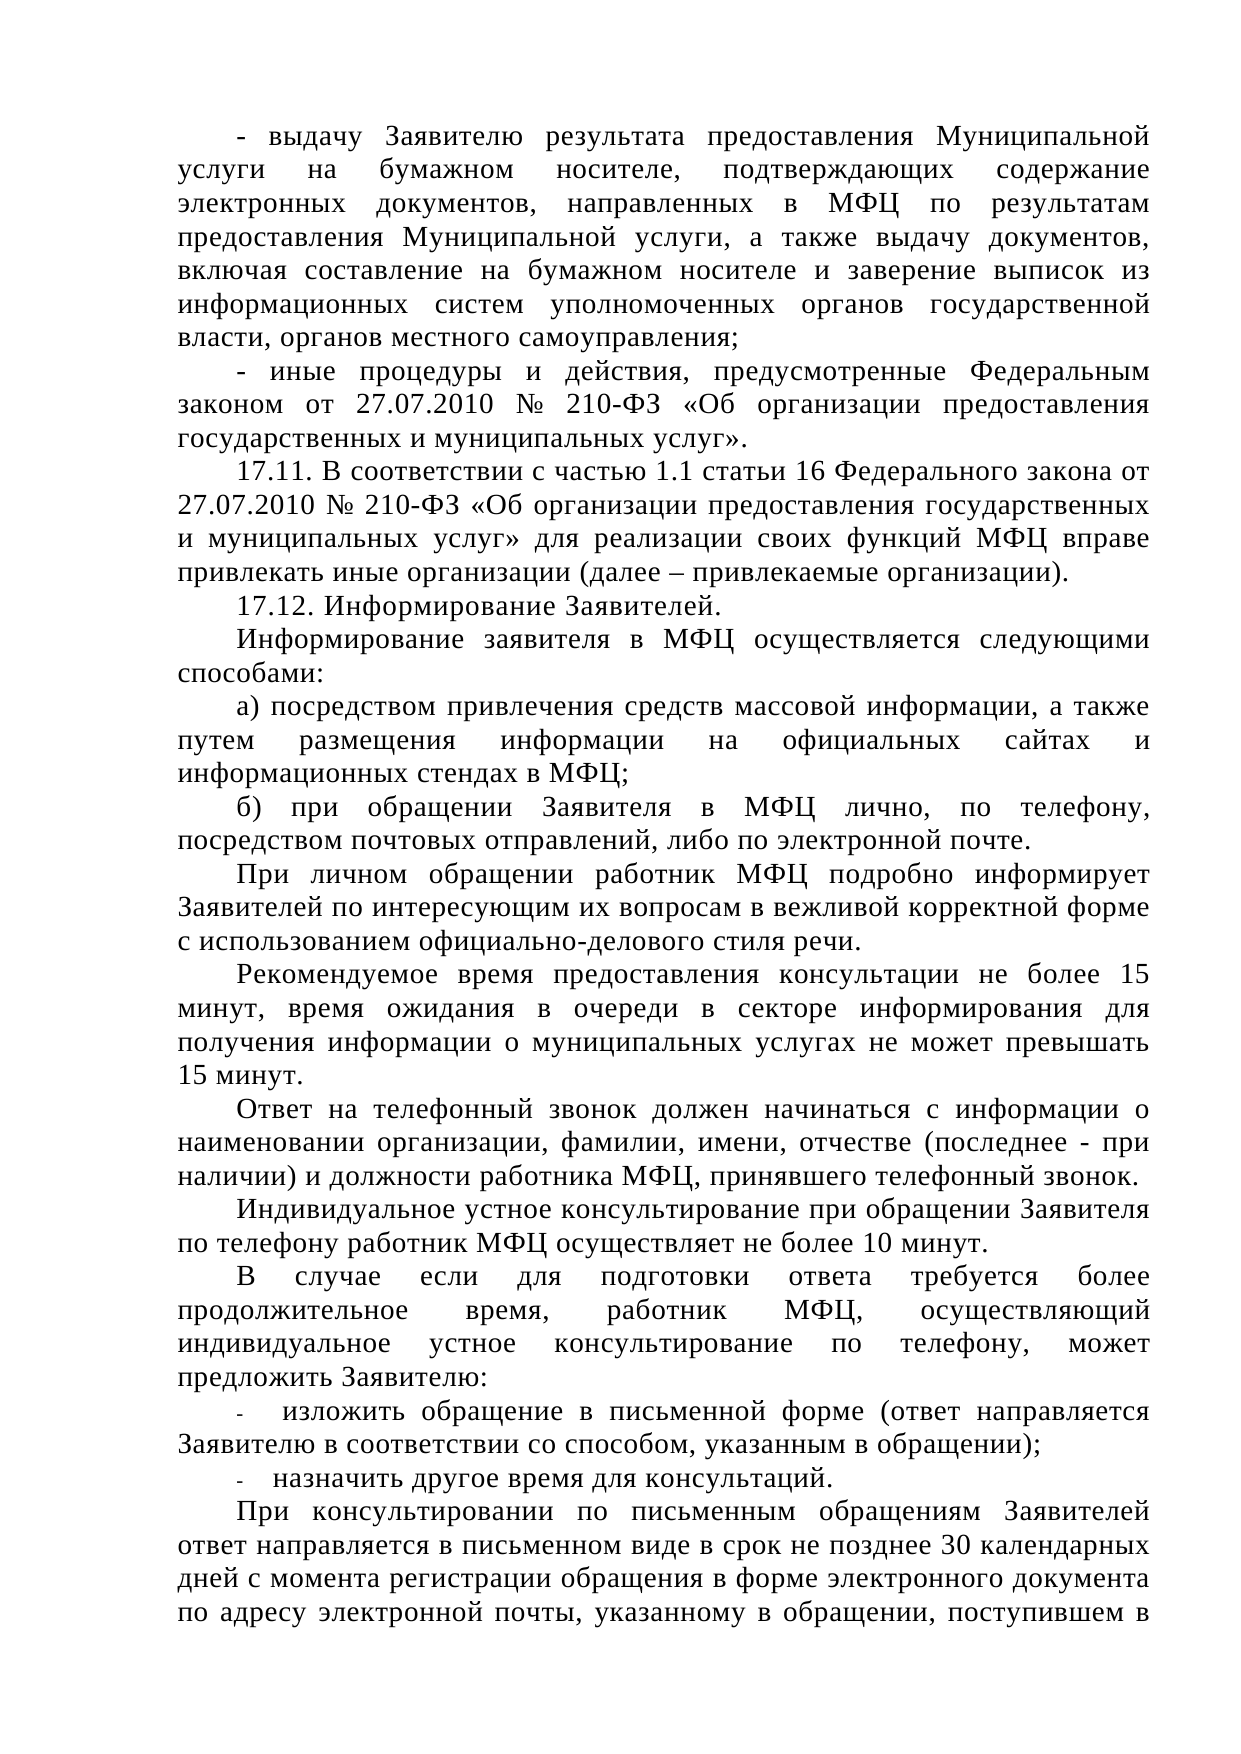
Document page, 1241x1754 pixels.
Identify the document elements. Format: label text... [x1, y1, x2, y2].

text Информирование заявителя в МФЦ осуществляется следующими способами: [177, 621, 1152, 688]
text В случае если для подготовки ответа требуется более продолжительное время, работник МФЦ, осуществляющий индивидуальное устное консультирование по телефону, может предложить Заявителю: [177, 1258, 1152, 1393]
text - иные процедуры и действия, предусмотренные Федеральным законом от 27.07.2010 № 210-ФЗ «Об организации предоставления государственных и муниципальных услуг». [177, 353, 1152, 453]
text б) при обращении Заявителя в МФЦ лично, по телефону, посредством почтовых отправлений, либо по электронной почте. [177, 789, 1152, 856]
text 17.11. В соответствии с частью 1.1 статьи 16 Федерального закона от 27.07.2010 № 210-ФЗ «Об организации предоставления государственных и муниципальных услуг» для реализации своих функций МФЦ вправе привлекать иные организации (далее – привлекаемые организации). [177, 453, 1152, 588]
text Ответ на телефонный звонок должен начинаться с информации о наименовании организации, фамилии, имени, отчестве (последнее - при наличии) и должности работника МФЦ, принявшего телефонный звонок. [177, 1091, 1152, 1191]
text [177, 1493, 1152, 1627]
text Индивидуальное устное консультирование при обращении Заявителя по телефону работник МФЦ осуществляет не более 10 минут. [177, 1191, 1152, 1258]
text При личном обращении работник МФЦ подробно информирует Заявителей по интересующим их вопросам в вежливой корректной форме с использованием официально-делового стиля речи. [177, 856, 1152, 957]
text Рекомендуемое время предоставления консультации не более 15 минут, время ожидания в очереди в секторе информирования для получения информации о муниципальных услугах не может превышать 15 минут. [177, 957, 1152, 1091]
list изложить обращение в письменной форме (ответ направляется Заявителю в соответствии со способом, указанным в обращении); [177, 1393, 1152, 1460]
text а) посредством привлечения средств массовой информации, а также путем размещения информации на официальных сайтах и информационных стендах в МФЦ; [177, 688, 1152, 789]
text 17.12. Информирование Заявителей. [177, 588, 1152, 621]
list назначить другое время для консультаций. [177, 1460, 1152, 1493]
text - выдачу Заявителю результата предоставления Муниципальной услуги на бумажном носителе, подтверждающих содержание электронных документов, направленных в МФЦ по результатам предоставления Муниципальной услуги, а также выдачу документов, включая составление на бумажном носителе и заверение выписок из информационных систем уполномоченных органов государственной власти, органов местного самоуправления; [177, 118, 1152, 353]
